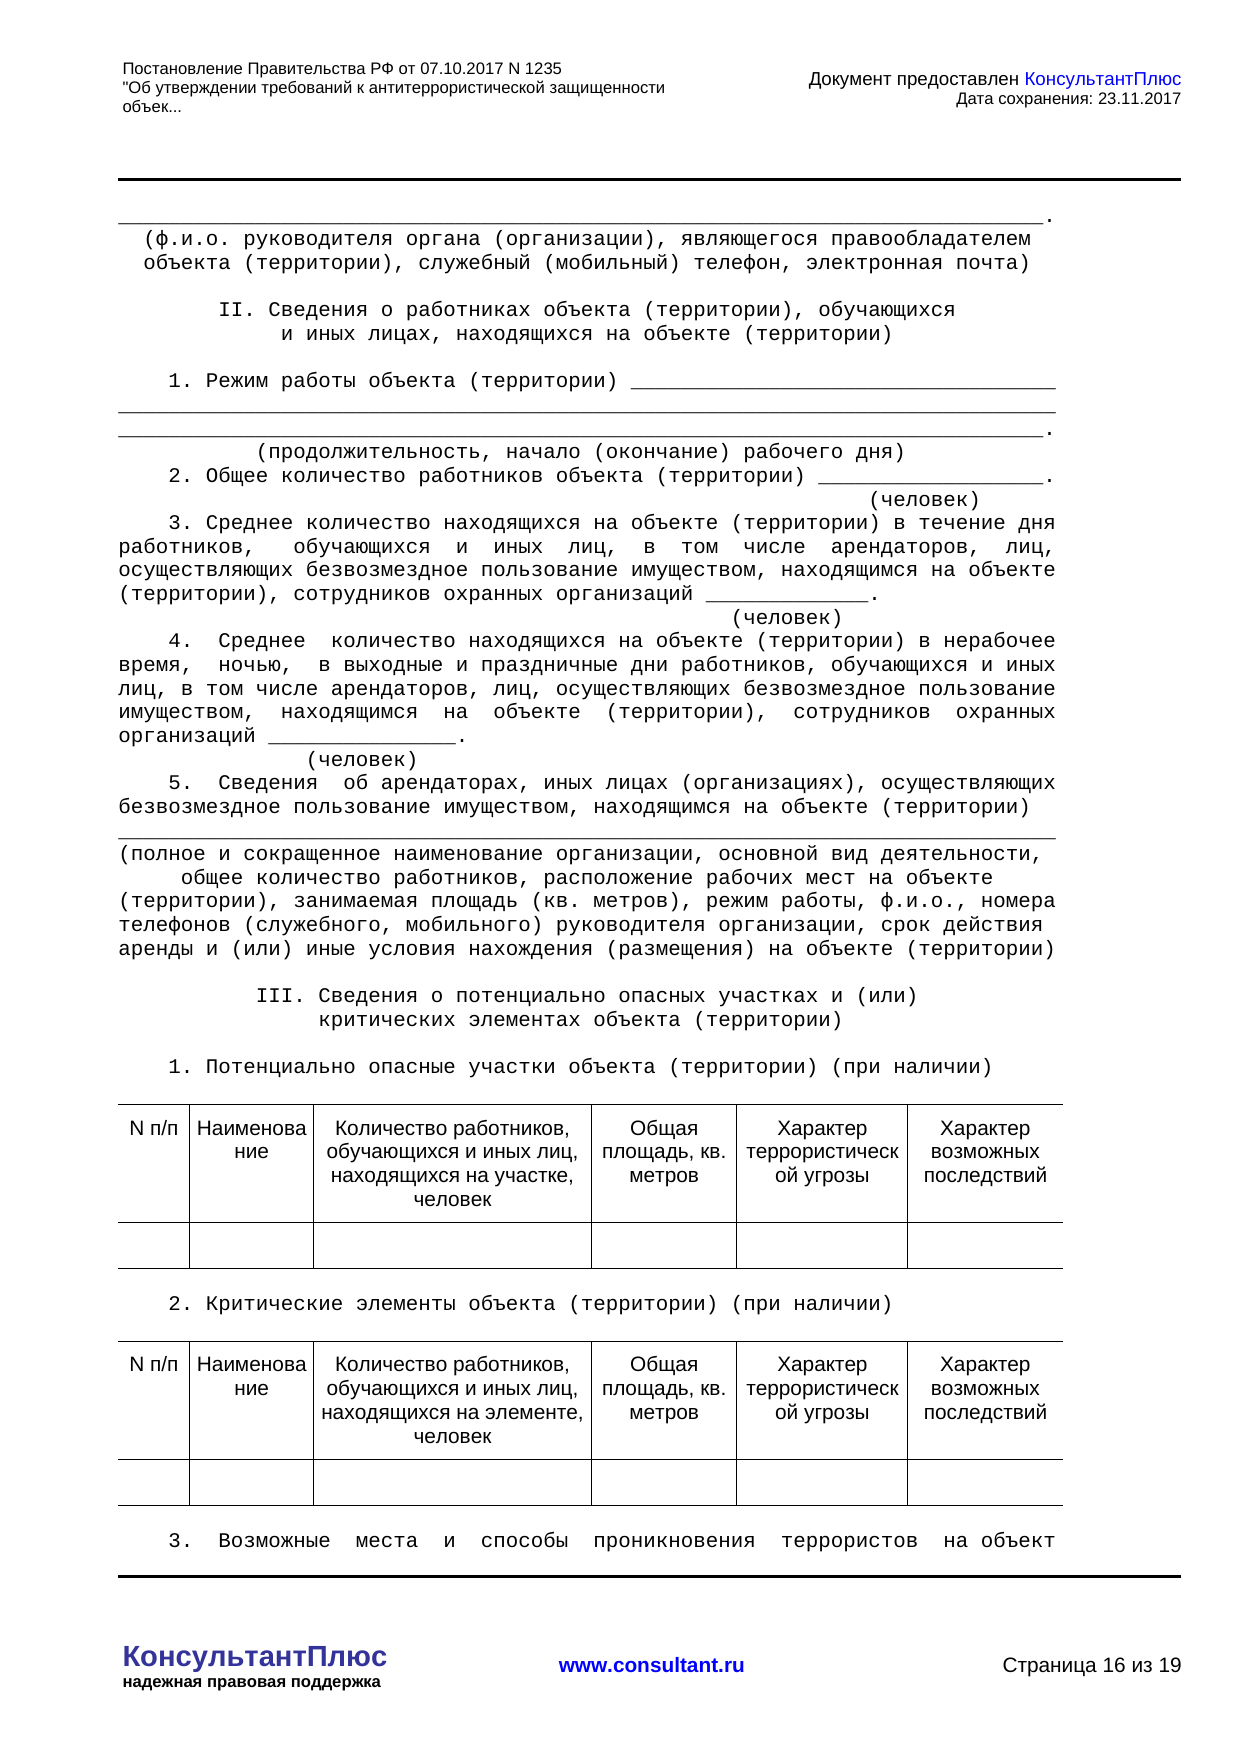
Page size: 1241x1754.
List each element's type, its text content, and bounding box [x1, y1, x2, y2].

table_cell [118, 1223, 189, 1268]
table_cell [314, 1460, 591, 1505]
table_cell [314, 1223, 591, 1268]
text ___________________________________________________________________________ [118, 819, 1181, 843]
table_cell [908, 1223, 1062, 1268]
text (человек) [118, 607, 1181, 630]
table_cell [592, 1223, 736, 1268]
text 3. Возможные места и способы проникновения террористов на объект [118, 1530, 1181, 1554]
text аренды и (или) иные условия нахождения (размещения) на объекте (территории) [118, 938, 1181, 961]
table_header Характер возможных последствий [908, 1105, 1062, 1222]
text общее количество работников, расположение рабочих мест на объекте [118, 867, 1181, 891]
text и иных лицах, находящихся на объекте (территории) [118, 323, 1181, 347]
text имуществом, находящимся на объекте (территории), сотрудников охранных [118, 701, 1181, 725]
text (человек) [118, 749, 1181, 772]
table_header Количество работников, обучающихся и иных лиц, находящихся на элементе, человек [314, 1342, 591, 1459]
table_header Характер террористической угрозы [737, 1105, 907, 1222]
text 1. Потенциально опасные участки объекта (территории) (при наличии) [118, 1056, 1181, 1080]
table_cell [592, 1460, 736, 1505]
text 5. Сведения об арендаторах, иных лицах (организациях), осуществляющих [118, 772, 1181, 796]
table_cell [118, 1460, 189, 1505]
table_header Общая площадь, кв. метров [592, 1342, 736, 1459]
table_header Характер террористической угрозы [737, 1342, 907, 1459]
text безвозмездное пользование имуществом, находящимся на объекте (территории) [118, 796, 1181, 819]
text осуществляющих безвозмездное пользование имуществом, находящимся на объекте [118, 559, 1181, 583]
table_header N п/п [118, 1105, 189, 1222]
table_cell [190, 1223, 313, 1268]
table_header Общая площадь, кв. метров [592, 1105, 736, 1222]
text __________________________________________________________________________. [118, 418, 1181, 441]
text 1. Режим работы объекта (территории) __________________________________ [118, 370, 1181, 394]
text ___________________________________________________________________________ [118, 394, 1181, 418]
text (ф.и.о. руководителя органа (организации), являющегося правообладателем [118, 228, 1181, 252]
text телефонов (служебного, мобильного) руководителя организации, срок действия [118, 914, 1181, 938]
text (полное и сокращенное наименование организации, основной вид деятельности, [118, 843, 1181, 867]
text (продолжительность, начало (окончание) рабочего дня) [118, 441, 1181, 465]
text время, ночью, в выходные и праздничные дни работников, обучающихся и иных [118, 654, 1181, 678]
text объекта (территории), служебный (мобильный) телефон, электронная почта) [118, 252, 1181, 276]
text организаций _______________. [118, 725, 1181, 749]
text 2. Критические элементы объекта (территории) (при наличии) [118, 1293, 1181, 1317]
table_header Характер возможных последствий [908, 1342, 1062, 1459]
text работников, обучающихся и иных лиц, в том числе арендаторов, лиц, [118, 536, 1181, 559]
text __________________________________________________________________________. [118, 205, 1181, 228]
text 3. Среднее количество находящихся на объекте (территории) в течение дня [118, 512, 1181, 536]
table_cell [908, 1460, 1062, 1505]
table_header Количество работников, обучающихся и иных лиц, находящихся на участке, человек [314, 1105, 591, 1222]
text 4. Среднее количество находящихся на объекте (территории) в нерабочее [118, 630, 1181, 654]
table_cell [737, 1223, 907, 1268]
table_header Наименование [190, 1342, 313, 1459]
table_cell [190, 1460, 313, 1505]
text лиц, в том числе арендаторов, лиц, осуществляющих безвозмездное пользование [118, 678, 1181, 701]
table_header Наименование [190, 1105, 313, 1222]
text 2. Общее количество работников объекта (территории) __________________. [118, 465, 1181, 488]
text (человек) [118, 488, 1181, 512]
text III. Сведения о потенциально опасных участках и (или) [118, 985, 1181, 1009]
text критических элементах объекта (территории) [118, 1009, 1181, 1032]
text (территории), занимаемая площадь (кв. метров), режим работы, ф.и.о., номера [118, 891, 1181, 914]
text (территории), сотрудников охранных организаций _____________. [118, 583, 1181, 607]
text II. Сведения о работниках объекта (территории), обучающихся [118, 299, 1181, 323]
table_header N п/п [118, 1342, 189, 1459]
table_cell [737, 1460, 907, 1505]
